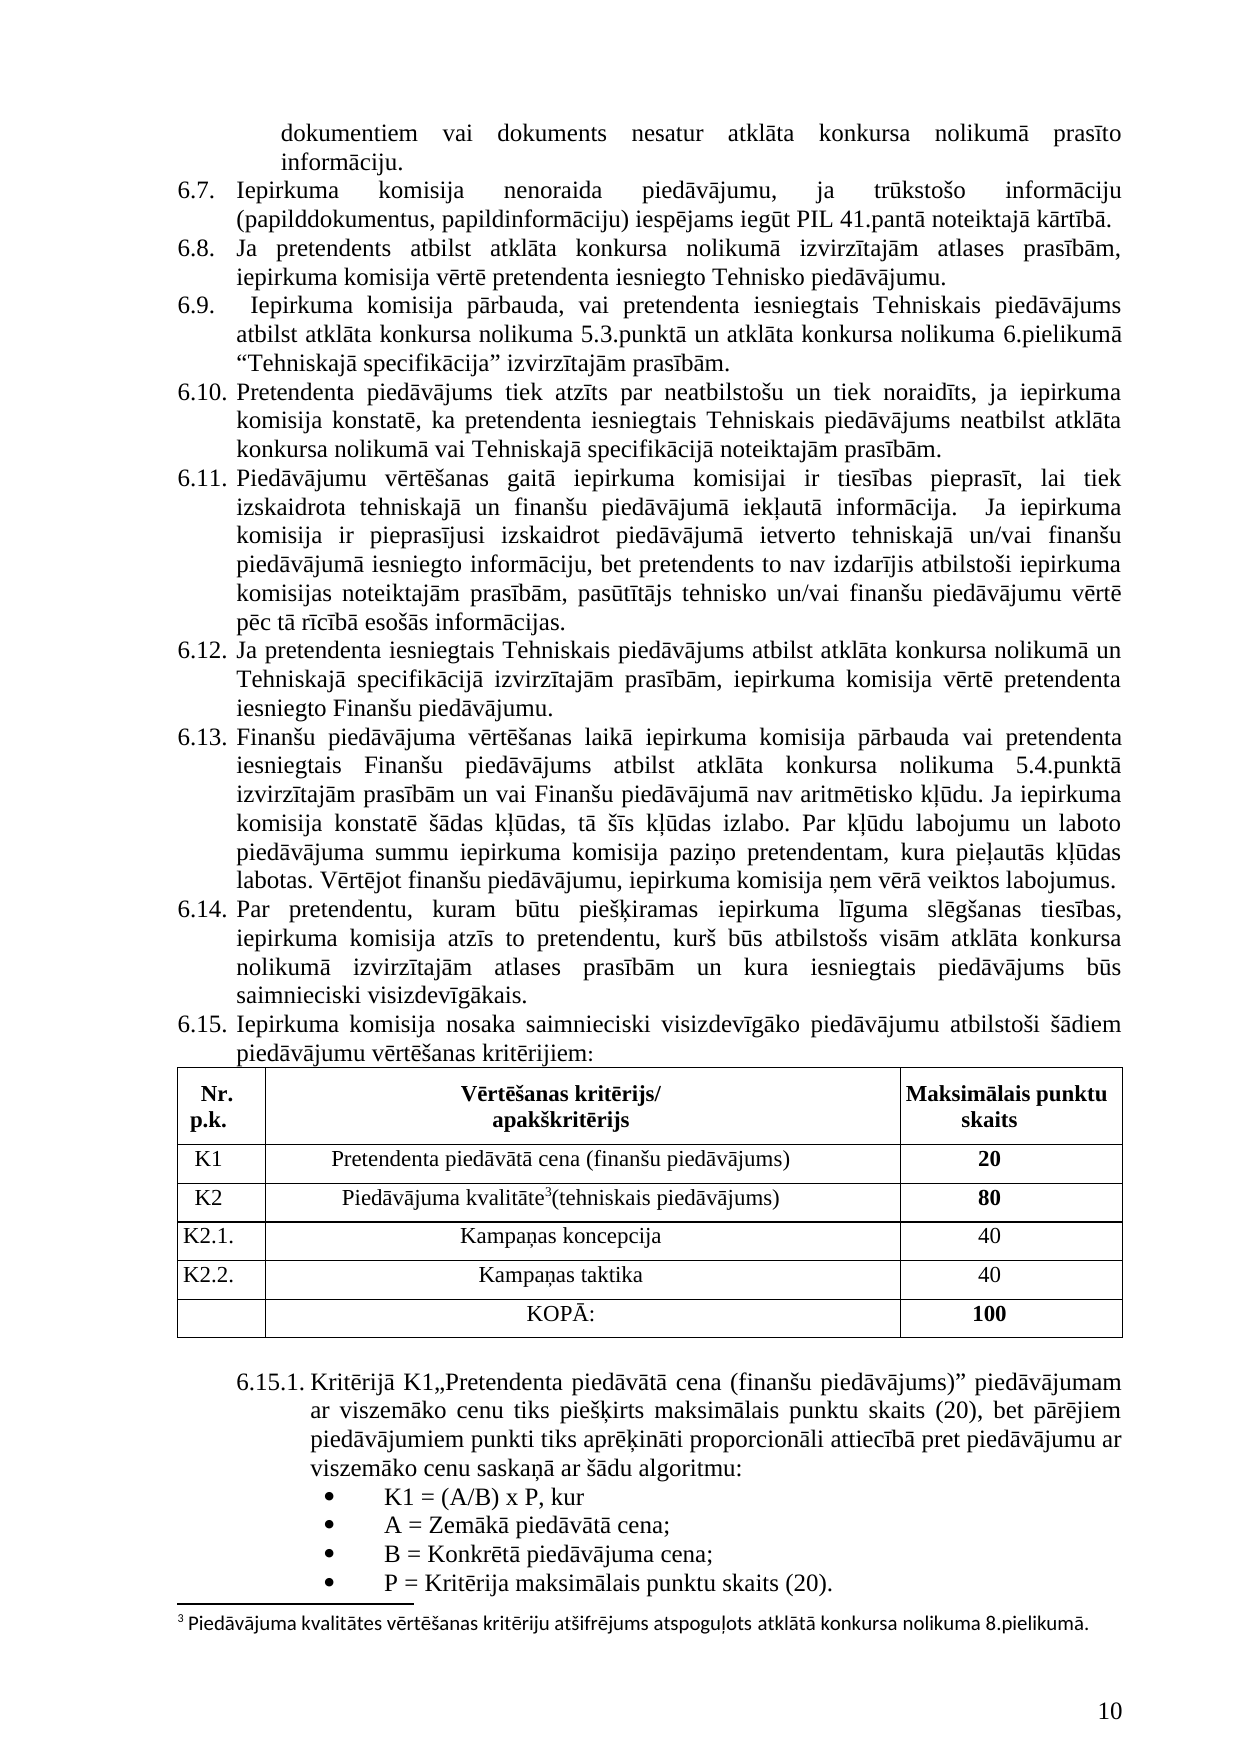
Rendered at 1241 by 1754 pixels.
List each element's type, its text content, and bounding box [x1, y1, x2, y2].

list Ja pretendents atbilst atklāta konkursa nolikumā izvirzītajām atlases prasībām, iepirkuma komisija vērtē pretendenta iesniegto Tehnisko piedāvājumu. [177, 233, 1122, 291]
list Par pretendentu, kuram būtu piešķiramas iepirkuma līguma slēgšanas tiesības, iepirkuma komisija atzīs to pretendentu, kurš būs atbilstošs visām atklāta konkursa nolikumā izvirzītajām atlases prasībām un kura iesniegtais piedāvājums būs saimnieciski visizdevīgākais. [177, 894, 1122, 1009]
table_cell K2.2. [178, 1261, 265, 1298]
table_cell KOPĀ: [266, 1300, 900, 1337]
list Pretendenta piedāvājums tiek atzīts par neatbilstošu un tiek noraidīts, ja iepirkuma komisija konstatē, ka pretendenta iesniegtais Tehniskais piedāvājums neatbilst atklāta konkursa nolikumā vai Tehniskajā specifikācijā noteiktajām prasībām. [177, 377, 1122, 463]
table_cell 80 [901, 1184, 1122, 1221]
list Kritērijā K1„Pretendenta piedāvātā cena (finanšu piedāvājums)” piedāvājumam ar viszemāko cenu tiks piešķirts maksimālais punktu skaits (20), bet pārējiem piedāvājumiem punkti tiks aprēķināti proporcionāli attiecībā pret piedāvājumu ar viszemāko cenu saskaņā ar šādu algoritmu: [236, 1367, 1122, 1482]
list Finanšu piedāvājuma vērtēšanas laikā iepirkuma komisija pārbauda vai pretendenta iesniegtais Finanšu piedāvājums atbilst atklāta konkursa nolikuma 5.4.punktā izvirzītajām prasībām un vai Finanšu piedāvājumā nav aritmētisko kļūdu. Ja iepirkuma komisija konstatē šādas kļūdas, tā šīs kļūdas izlabo. Par kļūdu labojumu un laboto piedāvājuma summu iepirkuma komisija paziņo pretendentam, kura pieļautās kļūdas labotas. Vērtējot finanšu piedāvājumu, iepirkuma komisija ņem vērā veiktos labojumus. [177, 722, 1122, 894]
list Iepirkuma komisija nosaka saimnieciski visizdevīgāko piedāvājumu atbilstoši šādiem piedāvājumu vērtēšanas kritērijiem: [177, 1009, 1122, 1067]
list K1 = (A/B) x P, kur [325, 1482, 1122, 1511]
list Piedāvājumu vērtēšanas gaitā iepirkuma komisijai ir tiesības pieprasīt, lai tiek izskaidrota tehniskajā un finanšu piedāvājumā iekļautā informācija. Ja iepirkuma komisija ir pieprasījusi izskaidrot piedāvājumā ietverto tehniskajā un/vai finanšu piedāvājumā iesniegto informāciju, bet pretendents to nav izdarījis atbilstoši iepirkuma komisijas noteiktajām prasībām, pasūtītājs tehnisko un/vai finanšu piedāvājumu vērtē pēc tā rīcībā esošās informācijas. [177, 463, 1122, 636]
table_cell 40 [901, 1261, 1122, 1298]
table_header Maksimālais punktu skaits [901, 1068, 1122, 1144]
table_cell Kampaņas taktika [266, 1261, 900, 1298]
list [207, 118, 1122, 176]
list Ja pretendenta iesniegtais Tehniskais piedāvājums atbilst atklāta konkursa nolikumā un Tehniskajā specifikācijā izvirzītajām prasībām, iepirkuma komisija vērtē pretendenta iesniegto Finanšu piedāvājumu. [177, 636, 1122, 722]
table_cell K1 [178, 1145, 265, 1183]
list P = Kritērija maksimālais punktu skaits (20). [325, 1568, 1122, 1597]
table_cell 100 [901, 1300, 1122, 1337]
table_cell K2 [178, 1184, 265, 1221]
table_cell Pretendenta piedāvātā cena (finanšu piedāvājums) [266, 1145, 900, 1183]
table_cell 20 [901, 1145, 1122, 1183]
list A = Zemākā piedāvātā cena; [325, 1511, 1122, 1539]
table_header Nr. p.k. [178, 1068, 265, 1144]
list B = Konkrētā piedāvājuma cena; [325, 1539, 1122, 1568]
list Iepirkuma komisija pārbauda, vai pretendenta iesniegtais Tehniskais piedāvājums atbilst atklāta konkursa nolikuma 5.3.punktā un atklāta konkursa nolikuma 6.pielikumā “Tehniskajā specifikācija” izvirzītajām prasībām. [177, 291, 1122, 377]
table_cell 40 [901, 1223, 1122, 1260]
list Iepirkuma komisija nenoraida piedāvājumu, ja trūkstošo informāciju (papilddokumentus, papildinformāciju) iespējams iegūt PIL 41.pantā noteiktajā kārtībā. [177, 176, 1122, 233]
table_header Vērtēšanas kritērijs/ apakškritērijs [266, 1068, 900, 1144]
table_cell Kampaņas koncepcija [266, 1223, 900, 1260]
table_cell [178, 1300, 265, 1337]
table_cell K2.1. [178, 1223, 265, 1260]
table_cell Piedāvājuma kvalitāte(tehniskais piedāvājums) [266, 1184, 900, 1221]
